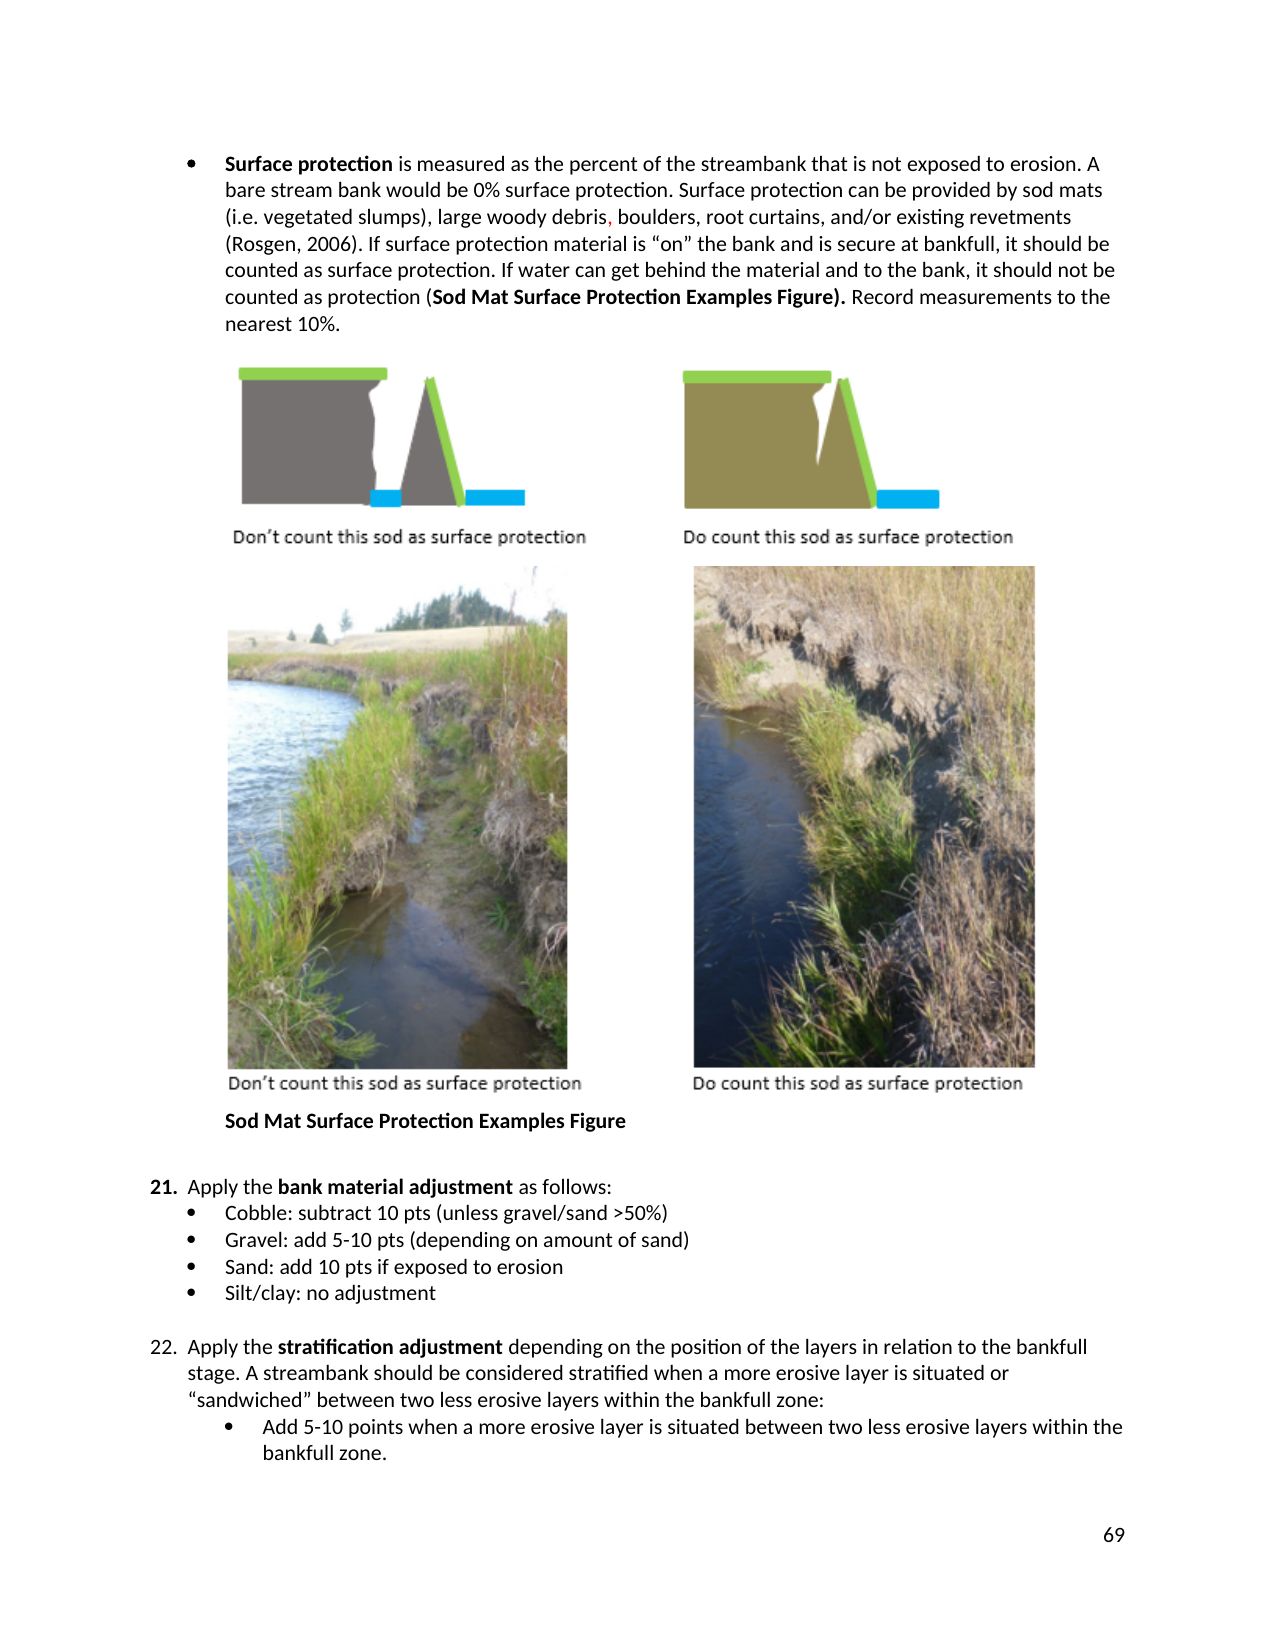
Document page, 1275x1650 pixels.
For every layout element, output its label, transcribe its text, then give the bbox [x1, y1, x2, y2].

list Add 5-10 points when a more erosive layer is situated between two less erosive layers within the bankfull zone. [225, 1413, 1125, 1466]
list Gravel: add 5-10 pts (depending on amount of sand) [187, 1226, 1125, 1253]
list Surface protection is measured as the percent of the streambank that is not exposed to erosion. A bare stream bank would be 0% surface protection. Surface protection can be provided by sod mats (i.e. vegetated slumps), large woody debris, boulders, root curtains, and/or existing revetments (Rosgen, 2006). If surface protection material is “on” the bank and is secure at bankfull, it should be counted as surface protection. If water can get behind the material and to the bank, it should not be counted as protection (Sod Mat Surface Protection Examples Figure). Record measurements to the nearest 10%. [187, 150, 1125, 337]
list Cobble: subtract 10 pts (unless gravel/sand >50%) [187, 1199, 1125, 1226]
list Sand: add 10 pts if exposed to erosion [187, 1253, 1125, 1279]
list Apply the stratification adjustment depending on the position of the layers in relation to the bankfull stage. A streambank should be considered stratified when a more erosive layer is situated or “sandwiched” between two less erosive layers within the bankfull zone: [150, 1333, 1125, 1413]
list Apply the bank material adjustment as follows: [150, 1173, 1125, 1199]
list Silt/clay: no adjustment [187, 1279, 1125, 1306]
picture [225, 349, 1043, 1107]
text Sod Mat Surface Protection Examples Figure [225, 1107, 1125, 1134]
